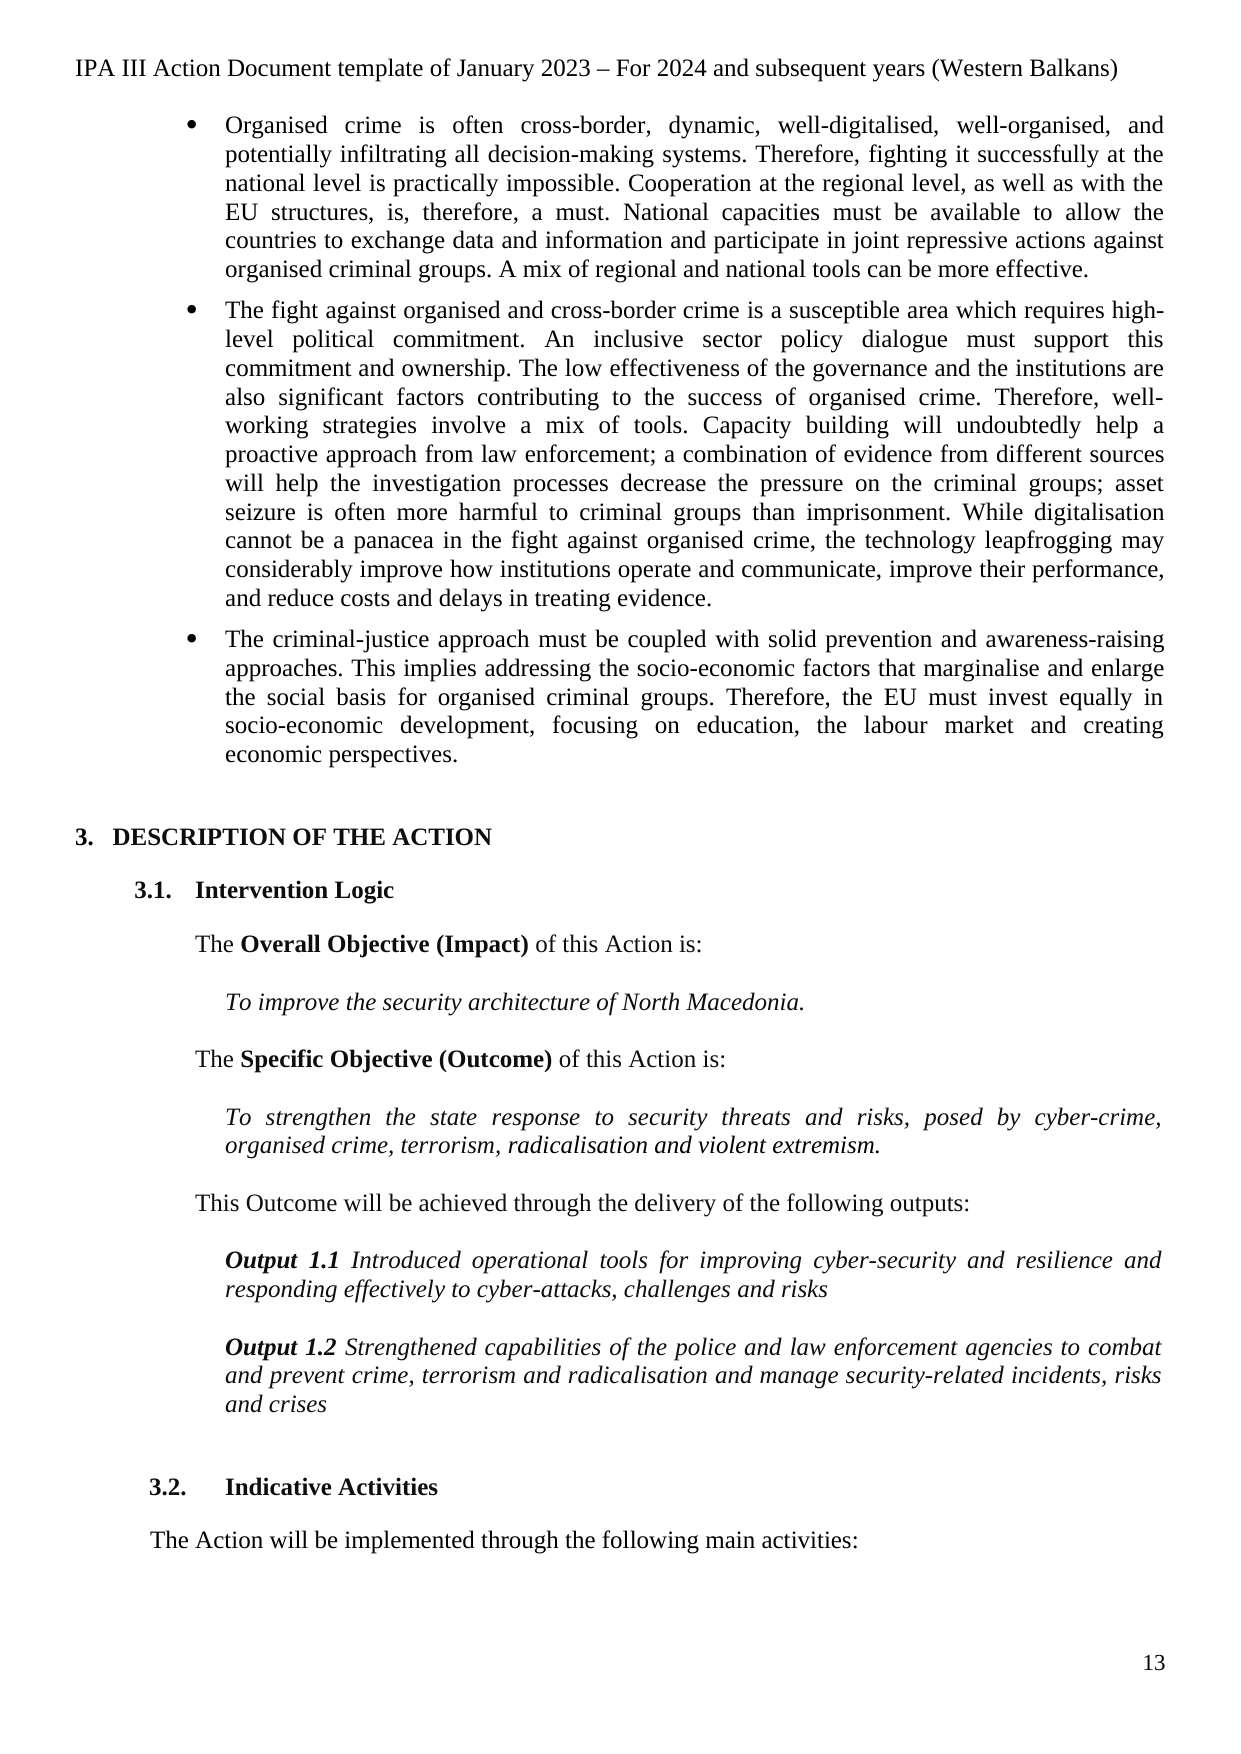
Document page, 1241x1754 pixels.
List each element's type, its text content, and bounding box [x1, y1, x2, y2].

text Output 1.2 Strengthened capabilities of the police and law enforcement agencies to combat and prevent crime, terrorism and radicalisation and manage security-related incidents, risks and crises [225, 1332, 1165, 1418]
list The fight against organised and cross-border crime is a susceptible area which requires high-level political commitment. An inclusive sector policy dialogue must support this commitment and ownership. The low effectiveness of the governance and the institutions are also significant factors contributing to the success of organised crime. Therefore, well-working strategies involve a mix of tools. Capacity building will undoubtedly help a proactive approach from law enforcement; a combination of evidence from different sources will help the investigation processes decrease the pressure on the criminal groups; asset seizure is often more harmful to criminal groups than imprisonment. While digitalisation cannot be a panacea in the fight against organised crime, the technology leapfrogging may considerably improve how institutions operate and communicate, improve their performance, and reduce costs and delays in treating evidence. [187, 296, 1165, 612]
text To improve the security architecture of North Macedonia. [225, 987, 1165, 1016]
text To strengthen the state response to security threats and risks, posed by cyber-crime, organised crime, terrorism, radicalisation and violent extremism. [225, 1102, 1165, 1159]
subtitle DESCRIPTION OF THE ACTION [75, 822, 1165, 851]
text The Specific Objective (Outcome) of this Action is: [195, 1044, 1165, 1073]
text Output 1.1 Introduced operational tools for improving cyber-security and resilience and responding effectively to cyber-attacks, challenges and risks [225, 1246, 1165, 1303]
list The criminal-justice approach must be coupled with solid prevention and awareness-raising approaches. This implies addressing the socio-economic factors that marginalise and enlarge the social basis for organised criminal groups. Therefore, the EU must invest equally in socio-economic development, focusing on education, the labour market and creating economic perspectives. [187, 624, 1165, 768]
list Organised crime is often cross-border, dynamic, well-digitalised, well-organised, and potentially infiltrating all decision-making systems. Therefore, fighting it successfully at the national level is practically impossible. Cooperation at the regional level, as well as with the EU structures, is, therefore, a must. National capacities must be available to allow the countries to exchange data and information and participate in joint repressive actions against organised criminal groups. A mix of regional and national tools can be more effective. [187, 111, 1165, 283]
text This Outcome will be achieved through the delivery of the following outputs: [195, 1188, 1165, 1217]
text The Action will be implemented through the following main activities: [150, 1526, 1165, 1554]
subtitle Indicative Activities [149, 1472, 1165, 1501]
text The Overall Objective (Impact) of this Action is: [195, 929, 1165, 958]
subtitle Intervention Logic [134, 876, 1165, 904]
